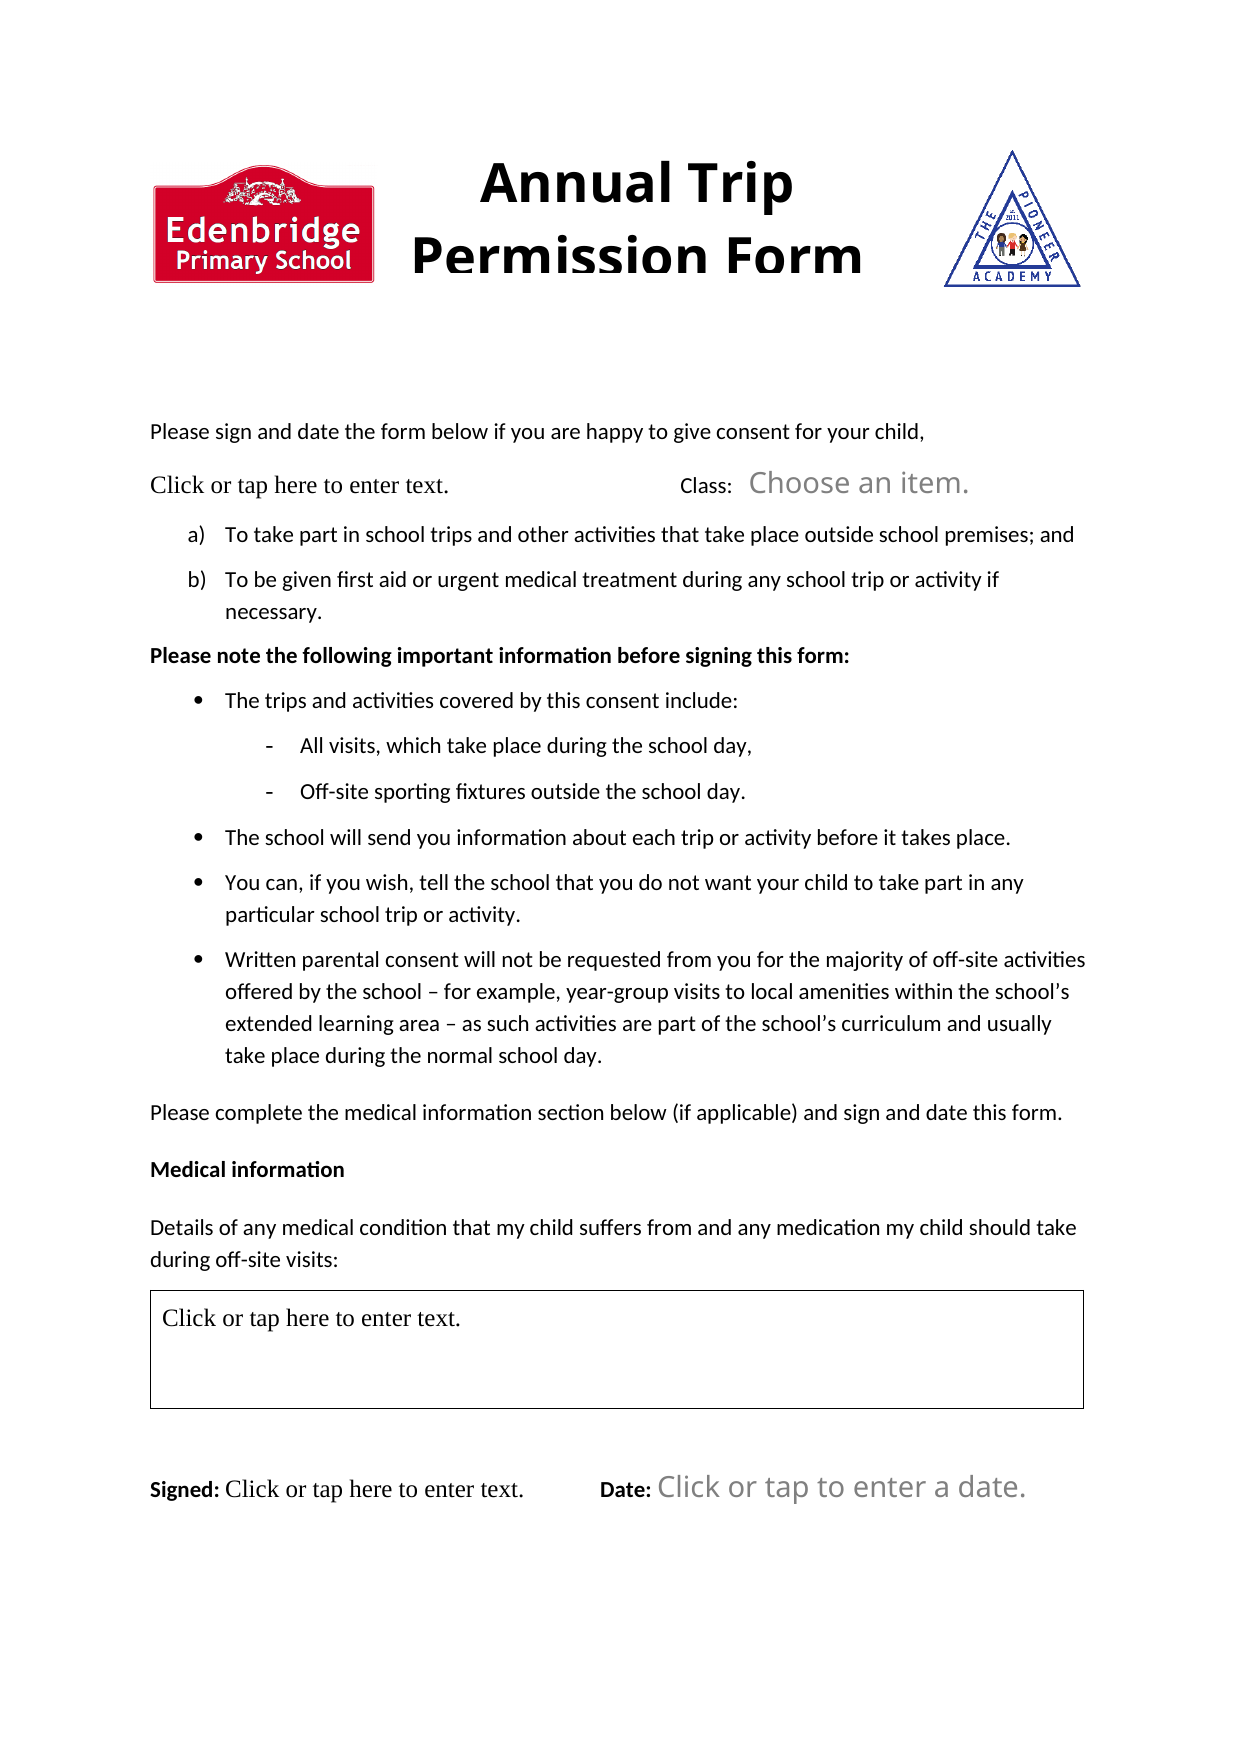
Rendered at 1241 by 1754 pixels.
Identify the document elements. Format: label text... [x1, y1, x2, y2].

text Please sign and date the form below if you are happy to give consent for your child, [150, 417, 1090, 445]
list To take part in school trips and other activities that take place outside school premises; and [187, 520, 1090, 548]
picture [943, 150, 1081, 287]
list Off-site sporting fixtures outside the school day. [262, 777, 1090, 806]
list All visits, which take place during the school day, [262, 731, 1090, 760]
list The trips and activities covered by this consent include: [194, 686, 1090, 714]
text Details of any medical condition that my child suffers from and any medication my child should take during off-site visits: [150, 1213, 1090, 1273]
list Written parental consent will not be requested from you for the majority of off-site activities offered by the school – for example, year-group visits to local amenities within the school’s extended learning area – as such activities are part of the school’s curriculum and usually take place during the normal school day. [194, 945, 1090, 1069]
list To be given first aid or urgent medical treatment during any school trip or activity if necessary. [187, 565, 1090, 625]
text Please note the following important information before signing this form: [150, 642, 1090, 670]
text Please complete the medical information section below (if applicable) and sign and date this form. [150, 1098, 1090, 1126]
text Signed: Date: [150, 1466, 1090, 1534]
text Class: [150, 462, 1090, 502]
text Medical information [150, 1156, 1090, 1184]
list The school will send you information about each trip or activity before it takes place. [194, 823, 1090, 851]
list You can, if you wish, tell the school that you do not want your child to take part in any particular school trip or activity. [194, 868, 1090, 928]
picture [150, 162, 378, 287]
